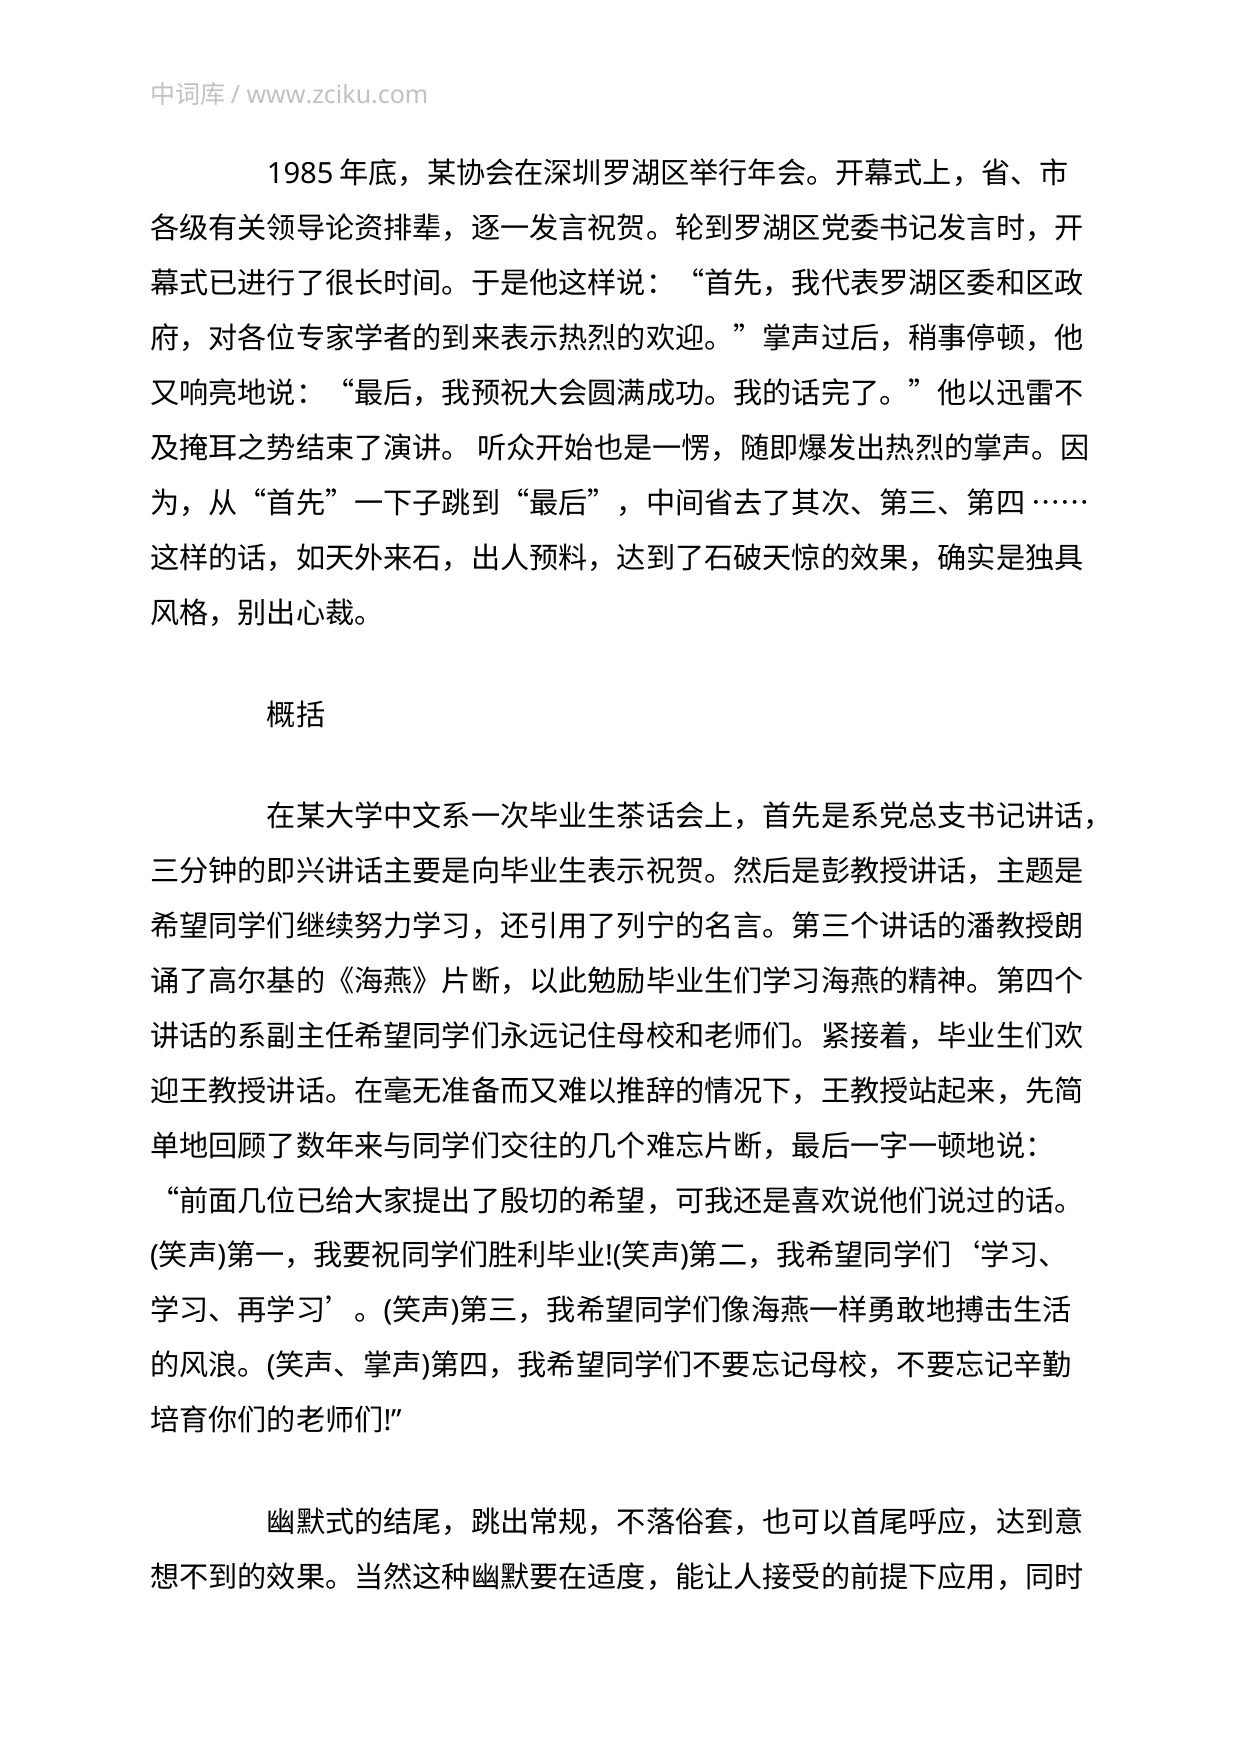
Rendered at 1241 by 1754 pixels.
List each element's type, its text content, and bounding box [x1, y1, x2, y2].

text 1985年底，某协会在深圳罗湖区举行年会。开幕式上，省、市各级有关领导论资排辈，逐一发言祝贺。轮到罗湖区党委书记发言时，开幕式已进行了很长时间。于是他这样说：“首先，我代表罗湖区委和区政府，对各位专家学者的到来表示热烈的欢迎。”掌声过后，稍事停顿，他又响亮地说：“最后，我预祝大会圆满成功。我的话完了。”他以迅雷不及掩耳之势结束了演讲。 听众开始也是一愣，随即爆发出热烈的掌声。因为，从“首先”一下子跳到“最后”，中间省去了其次、第三、第四 ……这样的话，如天外来石，出人预料，达到了石破天惊的效果，确实是独具风格，别出心裁。 [150, 150, 1090, 632]
text 概括 [150, 691, 1090, 733]
text 在某大学中文系一次毕业生茶话会上，首先是系党总支书记讲话，三分钟的即兴讲话主要是向毕业生表示祝贺。然后是彭教授讲话，主题是希望同学们继续努力学习，还引用了列宁的名言。第三个讲话的潘教授朗诵了高尔基的《海燕》片断，以此勉励毕业生们学习海燕的精神。第四个讲话的系副主任希望同学们永远记住母校和老师们。紧接着，毕业生们欢迎王教授讲话。在毫无准备而又难以推辞的情况下，王教授站起来，先简单地回顾了数年来与同学们交往的几个难忘片断，最后一字一顿地说：“前面几位已给大家提出了殷切的希望，可我还是喜欢说他们说过的话。(笑声)第一，我要祝同学们胜利毕业!(笑声)第二，我希望同学们‘学习、学习、再学习’。(笑声)第三，我希望同学们像海燕一样勇敢地搏击生活的风浪。(笑声、掌声)第四，我希望同学们不要忘记母校，不要忘记辛勤培育你们的老师们!” [150, 793, 1090, 1439]
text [150, 1499, 1090, 1596]
